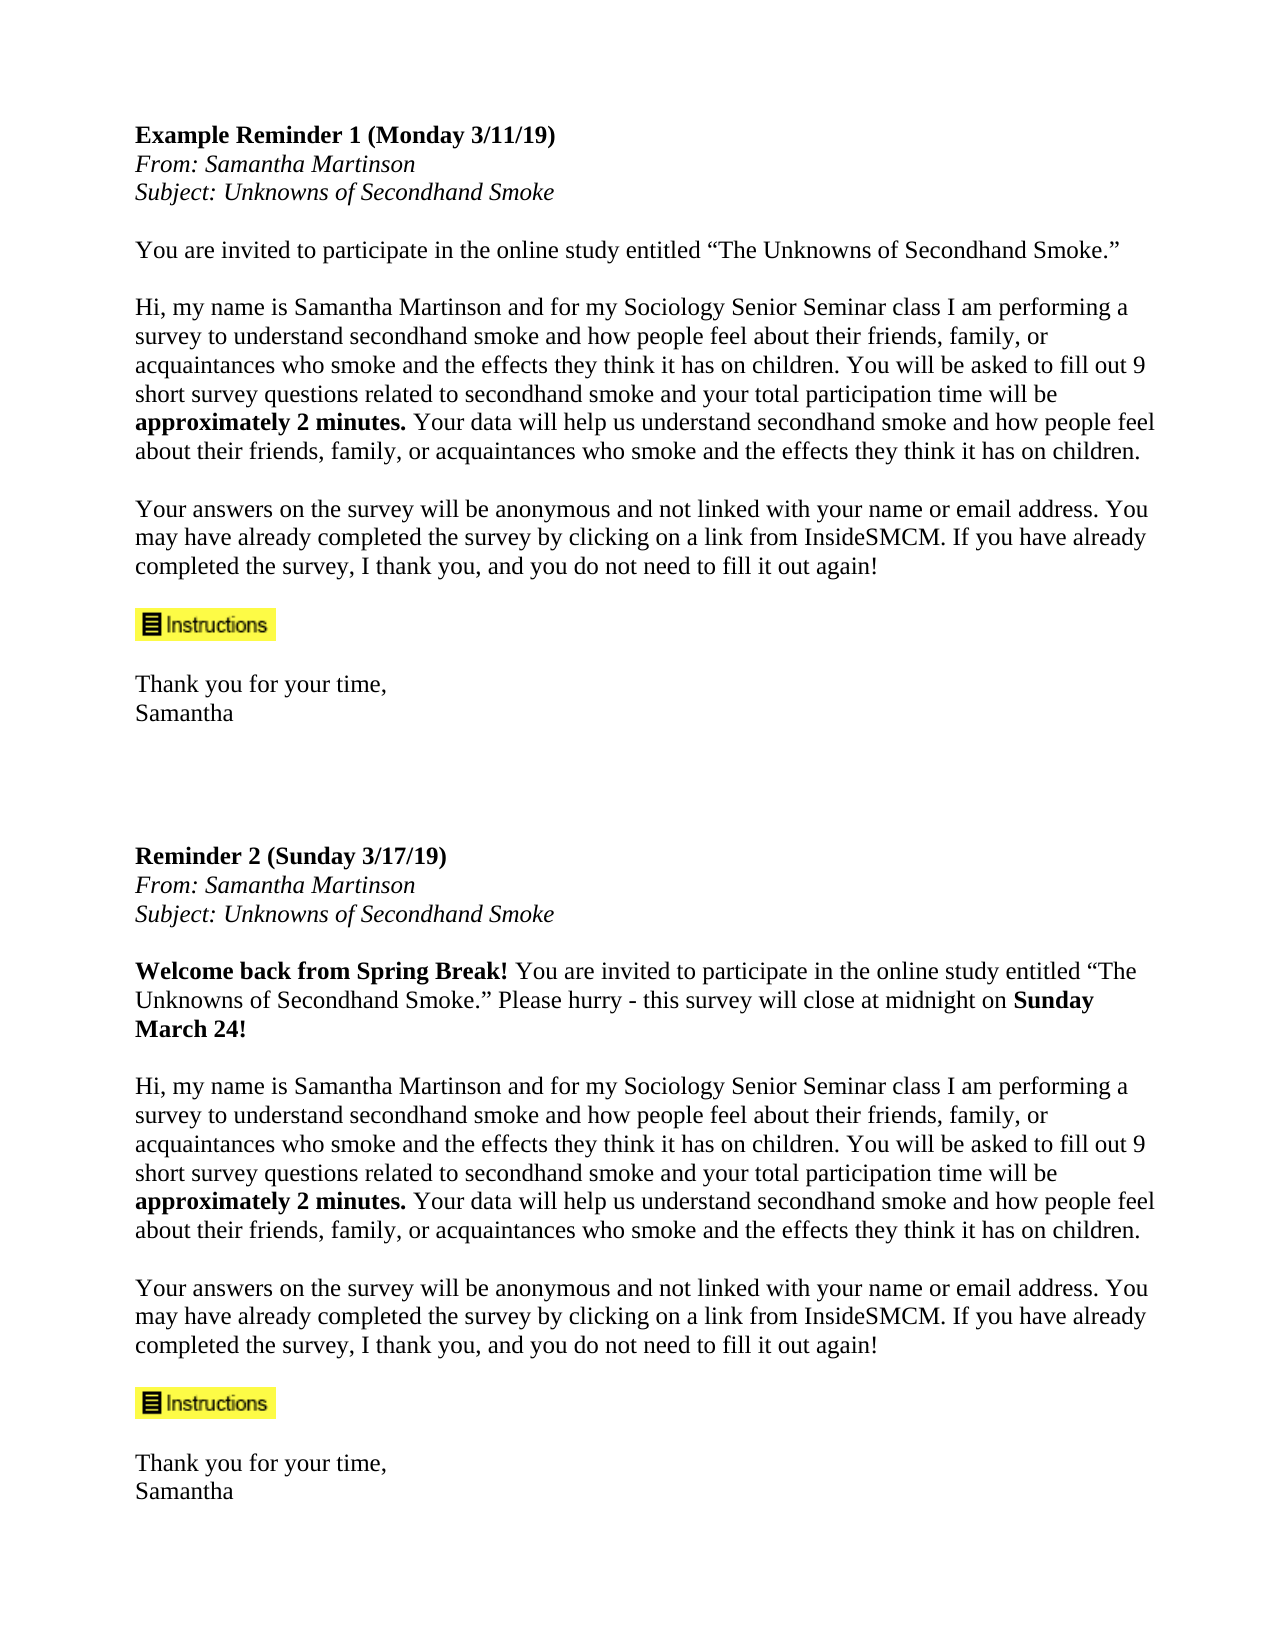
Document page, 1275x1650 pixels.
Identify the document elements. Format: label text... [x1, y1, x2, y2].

text Subject: Unknowns of Secondhand Smoke [135, 899, 1155, 928]
picture [135, 1387, 276, 1419]
text Subject: Unknowns of Secondhand Smoke [135, 177, 1155, 206]
text Example Reminder 1 (Monday 3/11/19) [135, 120, 1155, 149]
text Samantha [135, 698, 1155, 726]
text Thank you for your time, [135, 669, 1155, 698]
text Your answers on the survey will be anonymous and not linked with your name or email address. You may have already completed the survey by clicking on a link from InsideSMCM. If you have already completed the survey, I thank you, and you do not need to fill it out again! [135, 494, 1155, 580]
text Samantha [135, 1476, 1155, 1505]
text Thank you for your time, [135, 1448, 1155, 1476]
text From: Samantha Martinson [135, 870, 1155, 899]
text You are invited to participate in the online study entitled “The Unknowns of Secondhand Smoke.” [135, 235, 1155, 264]
text Reminder 2 (Sunday 3/17/19) [135, 841, 1155, 870]
picture [135, 608, 276, 641]
text Your answers on the survey will be anonymous and not linked with your name or email address. You may have already completed the survey by clicking on a link from InsideSMCM. If you have already completed the survey, I thank you, and you do not need to fill it out again! [135, 1273, 1155, 1359]
text From: Samantha Martinson [135, 149, 1155, 177]
text Welcome back from Spring Break! You are invited to participate in the online study entitled “The Unknowns of Secondhand Smoke.” Please hurry - this survey will close at midnight on Sunday March 24! [135, 956, 1155, 1043]
